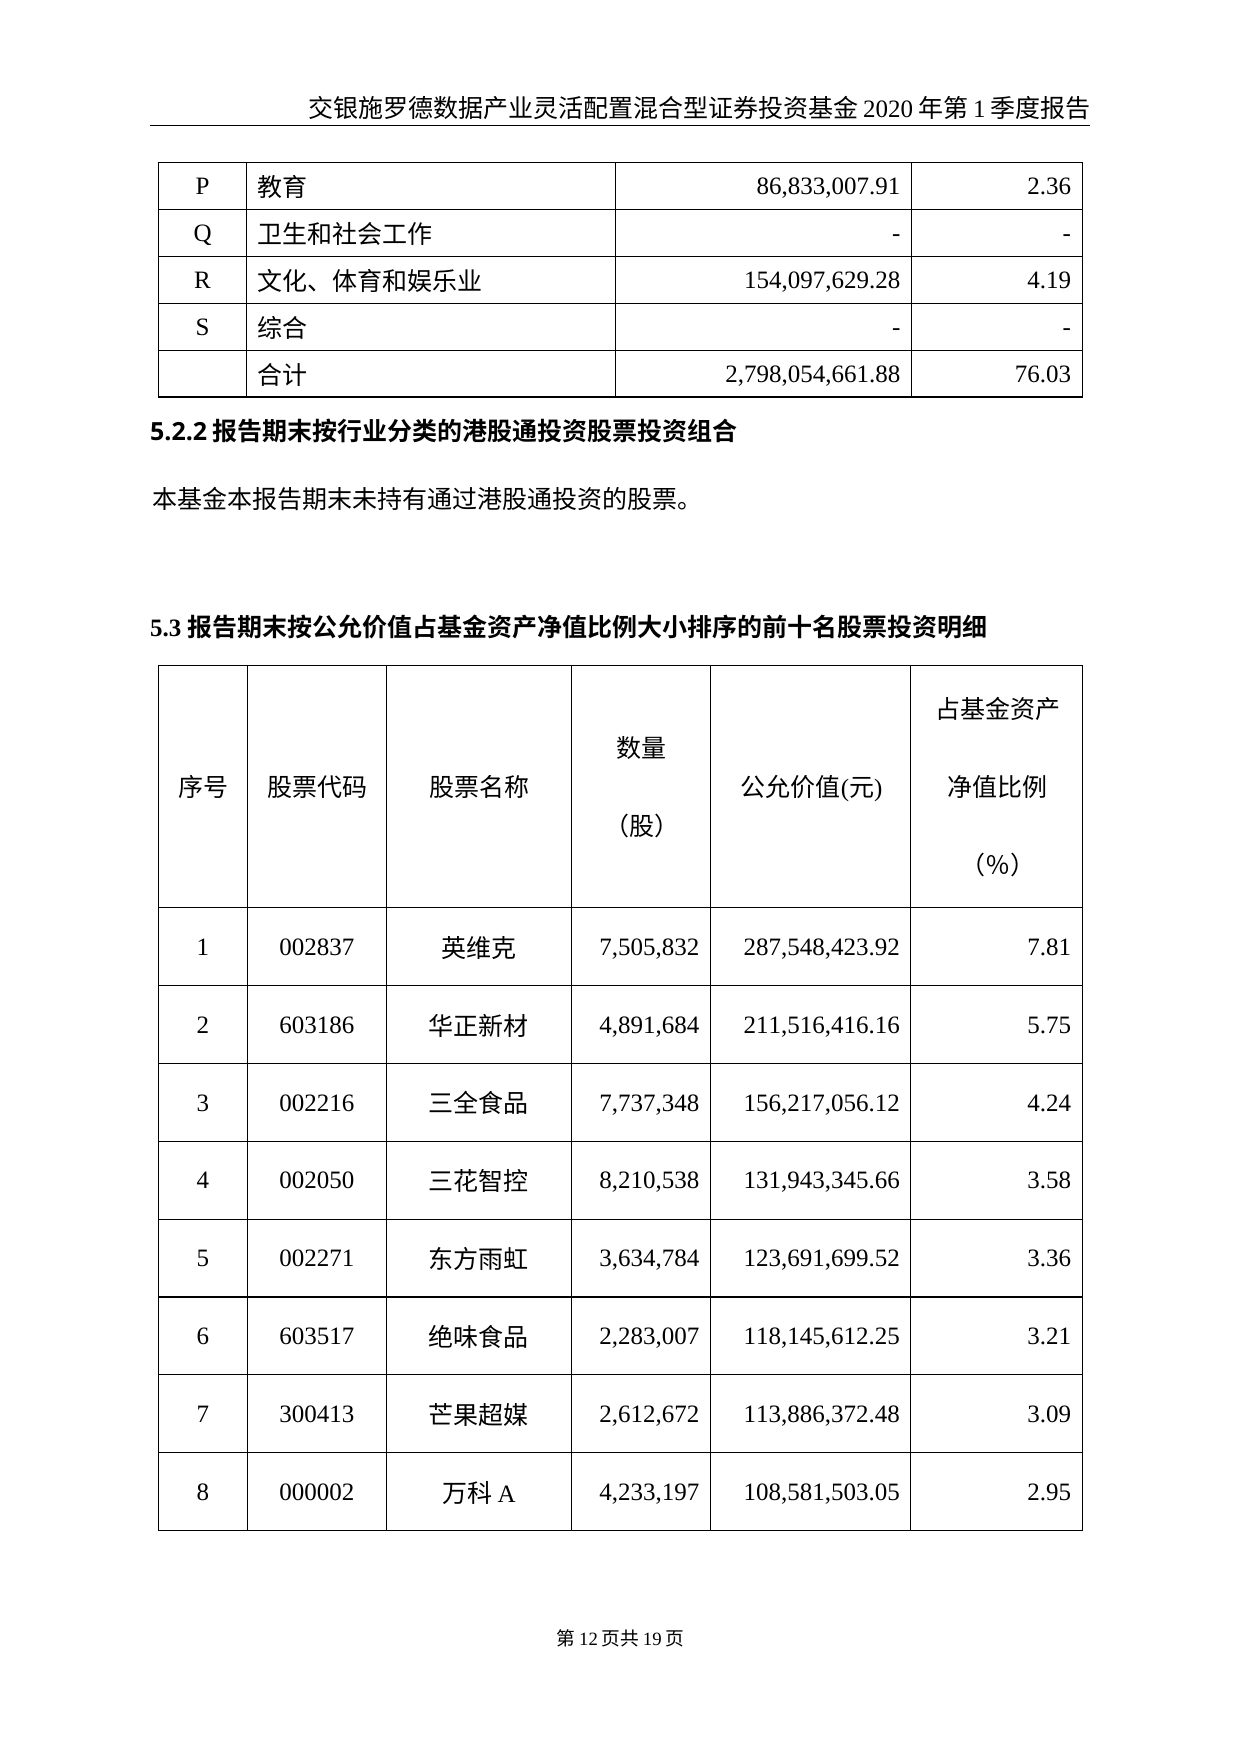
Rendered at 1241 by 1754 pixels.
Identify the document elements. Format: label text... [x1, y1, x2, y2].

table_cell 英维克 [387, 908, 571, 985]
text 5.2.2报告期末按行业分类的港股通投资股票投资组合 [150, 397, 1090, 462]
table_cell 5.75 [911, 986, 1082, 1063]
table_header 股票代码 [248, 666, 386, 907]
table_cell 2 [159, 986, 247, 1063]
table_cell 绝味食品 [387, 1298, 571, 1374]
table_cell 603186 [248, 986, 386, 1063]
table_cell 2.95 [911, 1453, 1082, 1530]
table_cell 华正新材 [387, 986, 571, 1063]
table_cell - [912, 210, 1082, 256]
table_cell 7.81 [911, 908, 1082, 985]
table_header 数量（股） [572, 666, 710, 907]
table_cell 1 [159, 908, 247, 985]
table_cell R [159, 257, 246, 303]
table_cell 8 [159, 1453, 247, 1530]
table_cell 300413 [248, 1375, 386, 1452]
table_cell - [616, 210, 911, 256]
table_cell 002216 [248, 1064, 386, 1141]
table_cell 综合 [247, 304, 615, 349]
table_cell 000002 [248, 1453, 386, 1530]
table_cell 3.09 [911, 1375, 1082, 1452]
table_cell 002271 [248, 1220, 386, 1296]
table_cell Q [159, 210, 246, 256]
table_cell 118,145,612.25 [711, 1298, 910, 1374]
table_cell 万科A [387, 1453, 571, 1530]
table_cell 131,943,345.66 [711, 1142, 910, 1218]
table_cell 4.24 [911, 1064, 1082, 1141]
table_cell 2,283,007 [572, 1298, 710, 1374]
table_cell 5 [159, 1220, 247, 1296]
table_cell 4 [159, 1142, 247, 1218]
table_cell 教育 [247, 163, 615, 209]
table_cell [159, 351, 246, 396]
table_cell 123,691,699.52 [711, 1220, 910, 1296]
table_cell 7,737,348 [572, 1064, 710, 1141]
table_cell 156,217,056.12 [711, 1064, 910, 1141]
table_cell 东方雨虹 [387, 1220, 571, 1296]
table_cell 4,233,197 [572, 1453, 710, 1530]
table_cell 卫生和社会工作 [247, 210, 615, 256]
table_cell 603517 [248, 1298, 386, 1374]
table_cell 6 [159, 1298, 247, 1374]
table_cell 3 [159, 1064, 247, 1141]
table_cell 芒果超媒 [387, 1375, 571, 1452]
table_cell 三花智控 [387, 1142, 571, 1218]
table_cell S [159, 304, 246, 349]
table_header 序号 [159, 666, 247, 907]
table_cell 2.36 [912, 163, 1082, 209]
table_cell 7,505,832 [572, 908, 710, 985]
table_cell 2,612,672 [572, 1375, 710, 1452]
table_cell 108,581,503.05 [711, 1453, 910, 1530]
text 本基金本报告期末未持有通过港股通投资的股票。 [152, 465, 1090, 530]
table_cell - [912, 304, 1082, 349]
table_cell P [159, 163, 246, 209]
table_header 公允价值(元) [711, 666, 910, 907]
table_cell 002050 [248, 1142, 386, 1218]
table_cell 文化、体育和娱乐业 [247, 257, 615, 303]
table_cell 3.36 [911, 1220, 1082, 1296]
table_cell 154,097,629.28 [616, 257, 911, 303]
table_cell 76.03 [912, 351, 1082, 396]
table_header 占基金资产净值比例（％） [911, 666, 1082, 907]
table_cell 8,210,538 [572, 1142, 710, 1218]
table_cell 3.21 [911, 1298, 1082, 1374]
text 5.3 报告期末按公允价值占基金资产净值比例大小排序的前十名股票投资明细 [150, 593, 1090, 658]
table_cell 合计 [247, 351, 615, 396]
table_cell 002837 [248, 908, 386, 985]
table_cell 4.19 [912, 257, 1082, 303]
table_cell 3,634,784 [572, 1220, 710, 1296]
table_cell 3.58 [911, 1142, 1082, 1218]
table_header 股票名称 [387, 666, 571, 907]
table_cell 113,886,372.48 [711, 1375, 910, 1452]
table_cell 三全食品 [387, 1064, 571, 1141]
table_cell - [616, 304, 911, 349]
table_cell 211,516,416.16 [711, 986, 910, 1063]
table_cell 7 [159, 1375, 247, 1452]
table_cell 287,548,423.92 [711, 908, 910, 985]
table_cell 2,798,054,661.88 [616, 351, 911, 396]
table_cell 86,833,007.91 [616, 163, 911, 209]
table_cell 4,891,684 [572, 986, 710, 1063]
